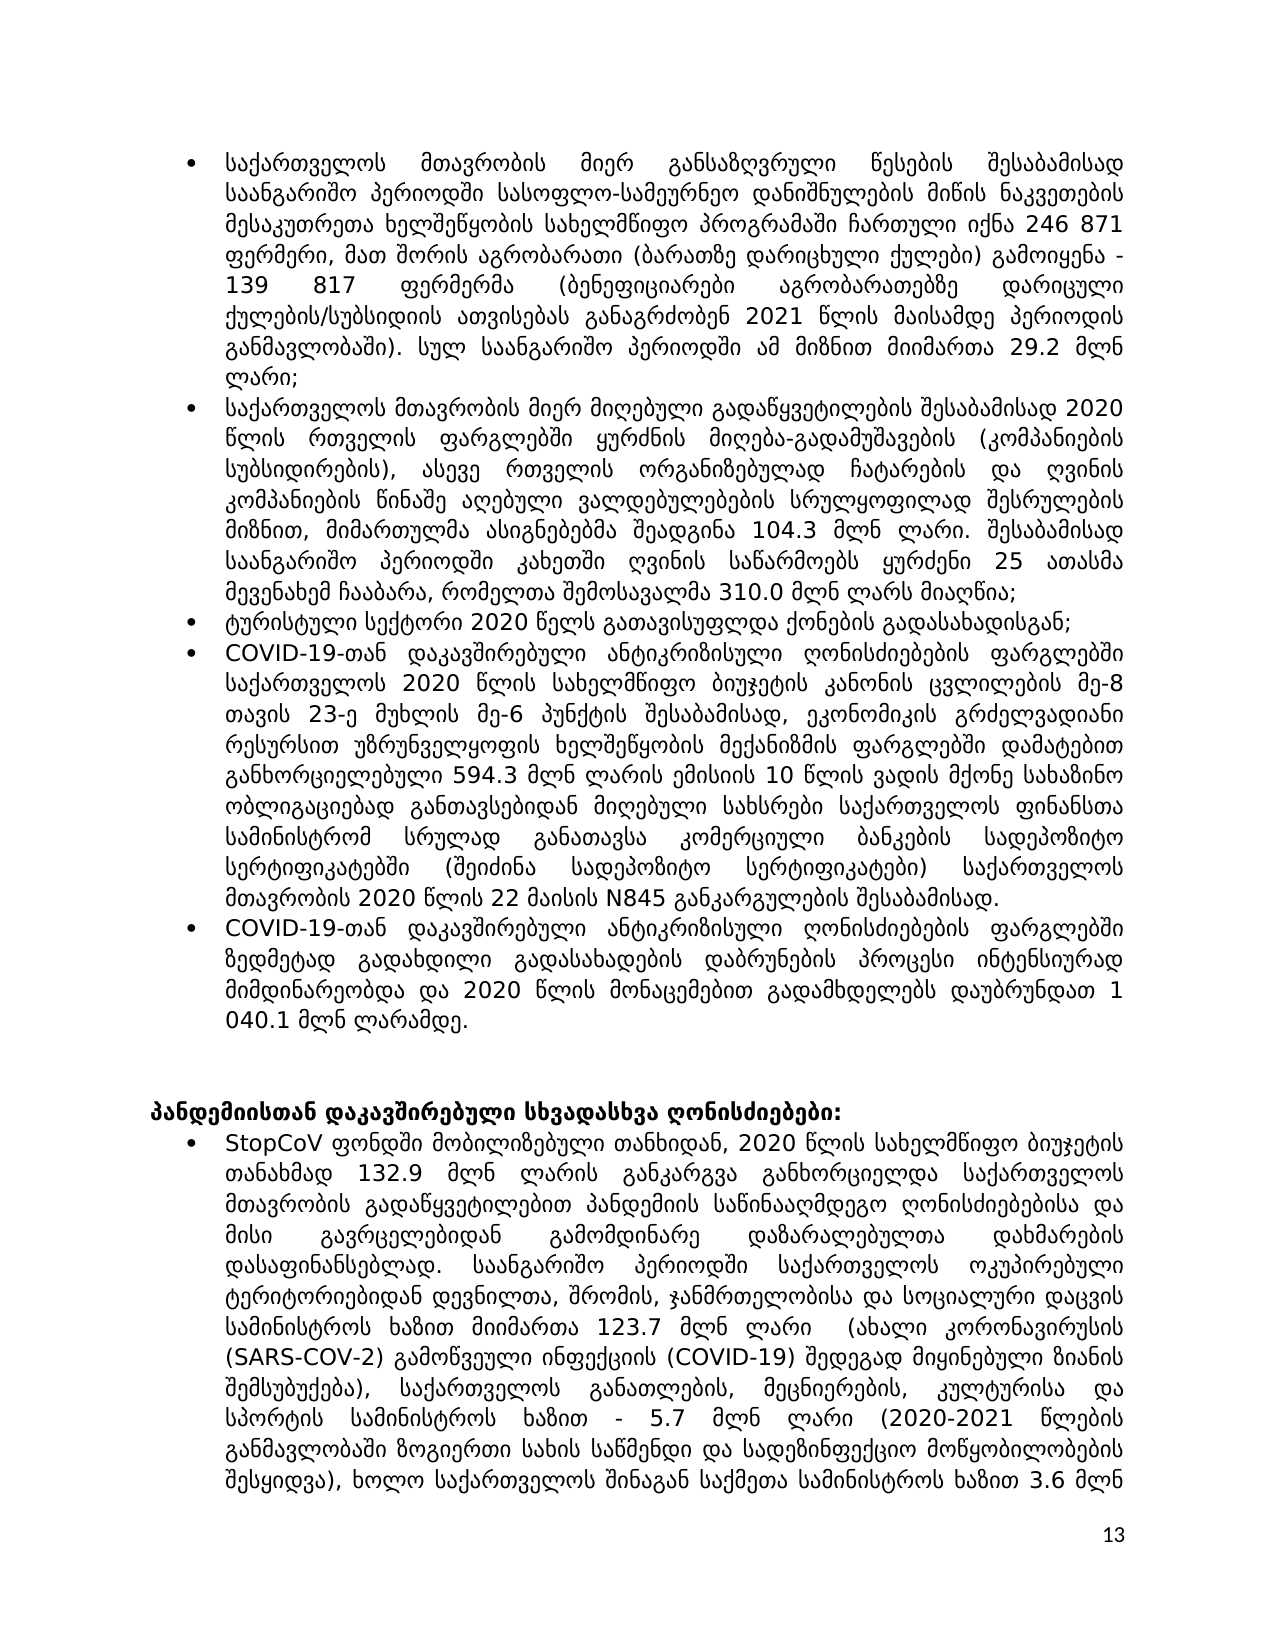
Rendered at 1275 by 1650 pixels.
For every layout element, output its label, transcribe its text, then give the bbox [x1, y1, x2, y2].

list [187, 1130, 1125, 1493]
list COVID-19-თან დაკავშირებული ანტიკრიზისული ღონისძიებების ფარგლებში ზედმეტად გადახდილი გადასახადების დაბრუნების პროცესი ინტენსიურად მიმდინარეობდა და 2020 წლის მონაცემებით გადამხდელებს დაუბრუნდათ 1 040.1 მლნ ლარამდე. [187, 916, 1125, 1034]
list საქართველოს მთავრობის მიერ მიღებული გადაწყვეტილების შესაბამისად 2020 წლის რთველის ფარგლებში ყურძნის მიღება-გადამუშავების (კომპანიების სუბსიდირების), ასევე რთველის ორგანიზებულად ჩატარების და ღვინის კომპანიების წინაშე აღებული ვალდებულებების სრულყოფილად შესრულების მიზნით, მიმართულმა ასიგნებებმა შეადგინა 104.3 მლნ ლარი. შესაბამისად საანგარიშო პერიოდში კახეთში ღვინის საწარმოებს ყურძენი 25 ათასმა მევენახემ ჩააბარა, რომელთა შემოსავალმა 310.0 მლნ ლარს მიაღწია; [187, 395, 1125, 605]
list COVID-19-თან დაკავშირებული ანტიკრიზისული ღონისძიებების ფარგლებში საქართველოს 2020 წლის სახელმწიფო ბიუჯეტის კანონის ცვლილების მე-8 თავის 23-ე მუხლის მე-6 პუნქტის შესაბამისად, ეკონომიკის გრძელვადიანი რესურსით უზრუნველყოფის ხელშეწყობის მექანიზმის ფარგლებში დამატებით განხორციელებული 594.3 მლნ ლარის ემისიის 10 წლის ვადის მქონე სახაზინო ობლიგაციებად განთავსებიდან მიღებული სახსრები საქართველოს ფინანსთა სამინისტრომ სრულად განათავსა კომერციული ბანკების სადეპოზიტო სერტიფიკატებში (შეიძინა სადეპოზიტო სერტიფიკატები) საქართველოს მთავრობის 2020 წლის 22 მაისის N845 განკარგულების შესაბამისად. [187, 640, 1125, 912]
list საქართველოს მთავრობის მიერ განსაზღვრული წესების შესაბამისად საანგარიშო პერიოდში სასოფლო-სამეურნეო დანიშნულების მიწის ნაკვეთების მესაკუთრეთა ხელშეწყობის სახელმწიფო პროგრამაში ჩართული იქნა 246 871 ფერმერი, მათ შორის აგრობარათი (ბარათზე დარიცხული ქულები) გამოიყენა - 139 817 ფერმერმა (ბენეფიციარები აგრობარათებზე დარიცული ქულების/სუბსიდიის ათვისებას განაგრძობენ 2021 წლის მაისამდე პერიოდის განმავლობაში). სულ საანგარიშო პერიოდში ამ მიზნით მიიმართა 29.2 მლნ ლარი; [187, 150, 1125, 391]
list ტურისტული სექტორი 2020 წელს გათავისუფლდა ქონების გადასახადისგან; [187, 609, 1125, 636]
text პანდემიისთან დაკავშირებული სხვადასხვა ღონისძიებები: [150, 1099, 1125, 1126]
